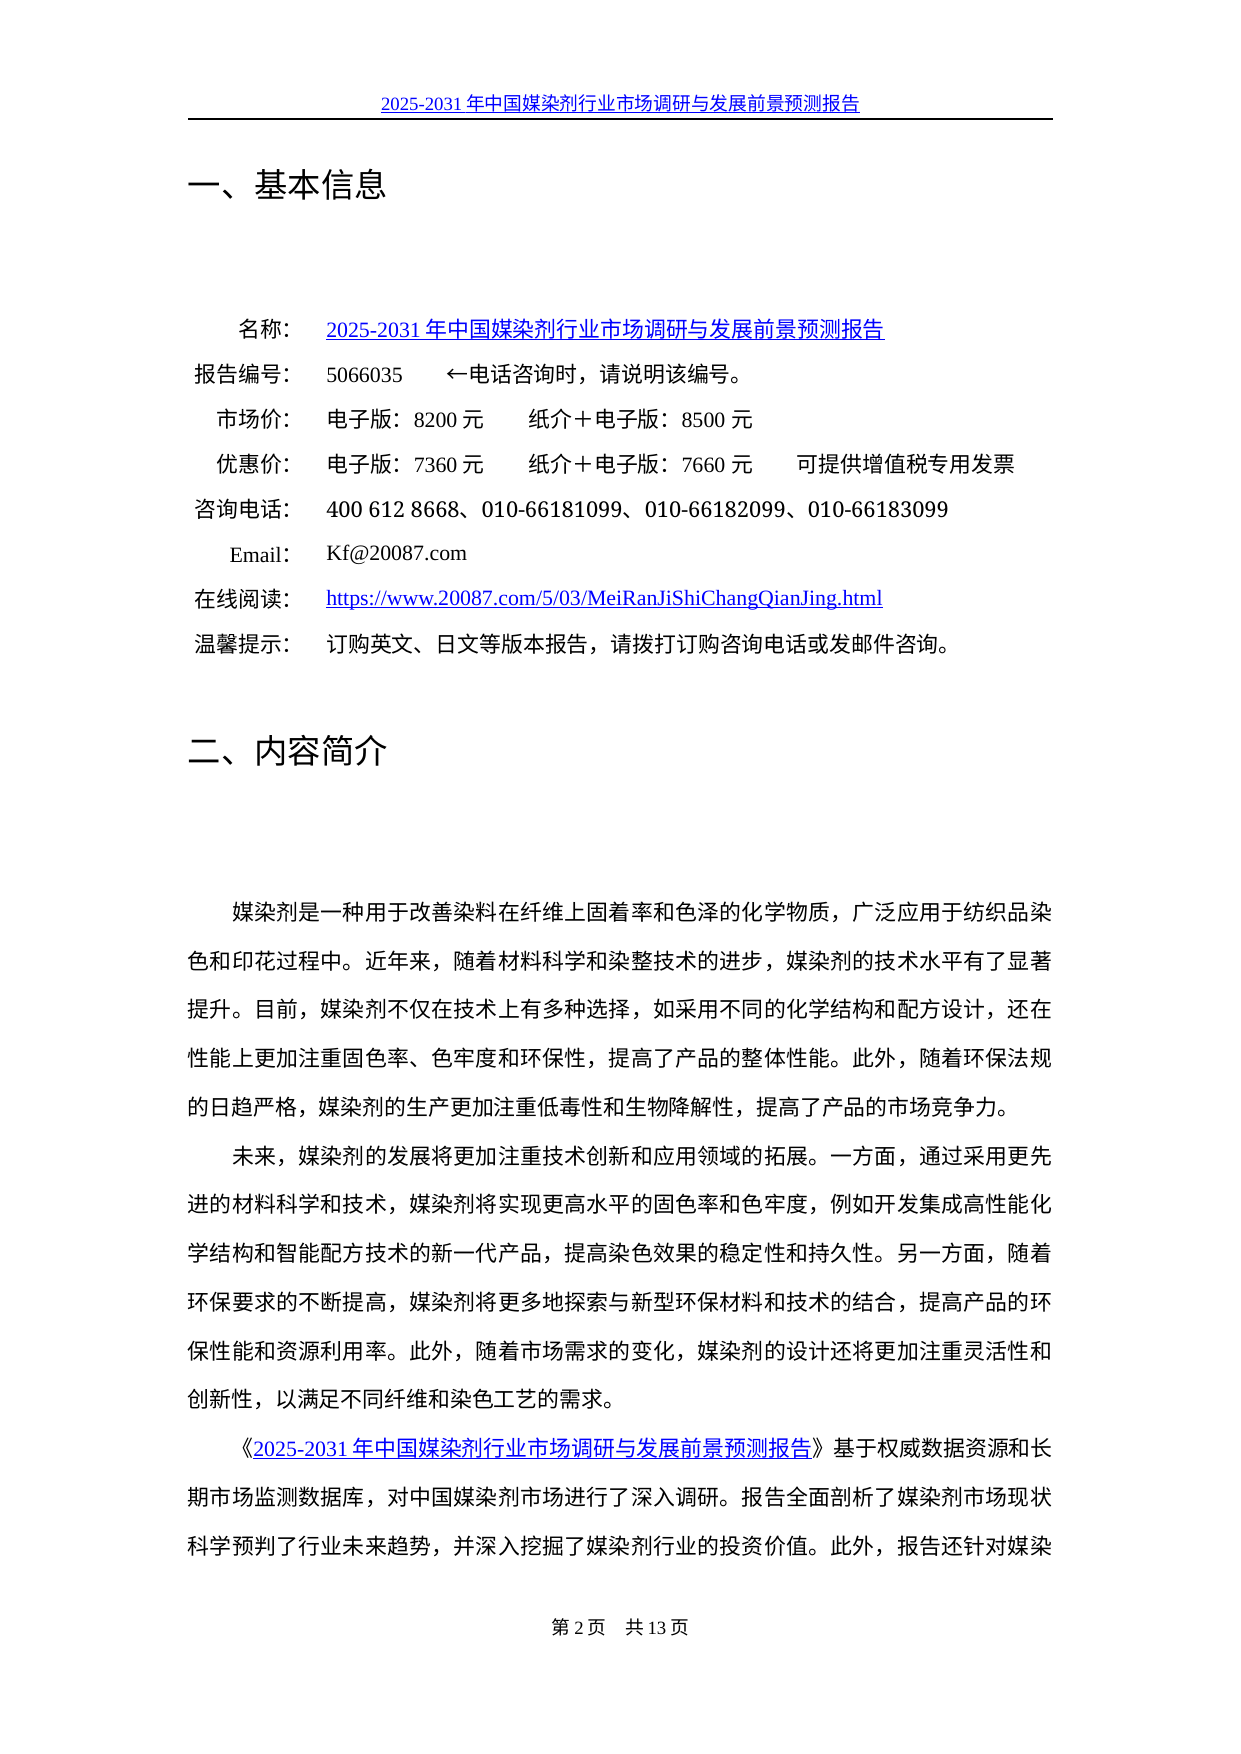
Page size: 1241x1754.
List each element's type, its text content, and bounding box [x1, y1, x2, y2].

table_cell 5066035 ←电话咨询时，请说明该编号。 [315, 357, 1073, 402]
table_cell 报告编号： [167, 357, 315, 402]
table_cell 在线阅读： [167, 582, 315, 627]
table_cell [315, 582, 1073, 627]
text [187, 894, 1053, 1561]
table_cell 电子版：8200 元 纸介＋电子版：8500 元 [315, 402, 1073, 447]
table_cell 温馨提示： [167, 627, 315, 672]
title 一、基本信息 [187, 150, 1053, 215]
table_cell 咨询电话： [167, 492, 315, 537]
table_cell Email： [167, 537, 315, 582]
table_cell 电子版：7360 元 纸介＋电子版：7660 元 可提供增值税专用发票 [315, 447, 1073, 492]
table_cell 400 612 8668、010-66181099、010-66182099、010-66183099 [315, 492, 1073, 537]
table_header 2025-2031年中国媒染剂行业市场调研与发展前景预测报告 [315, 312, 1073, 357]
title 二、内容简介 [187, 717, 1053, 782]
table_header 名称： [167, 312, 315, 357]
table_cell 订购英文、日文等版本报告，请拨打订购咨询电话或发邮件咨询。 [315, 627, 1073, 672]
table_cell Kf@20087.com [315, 537, 1073, 582]
table_cell 市场价： [167, 402, 315, 447]
table_cell 优惠价： [167, 447, 315, 492]
